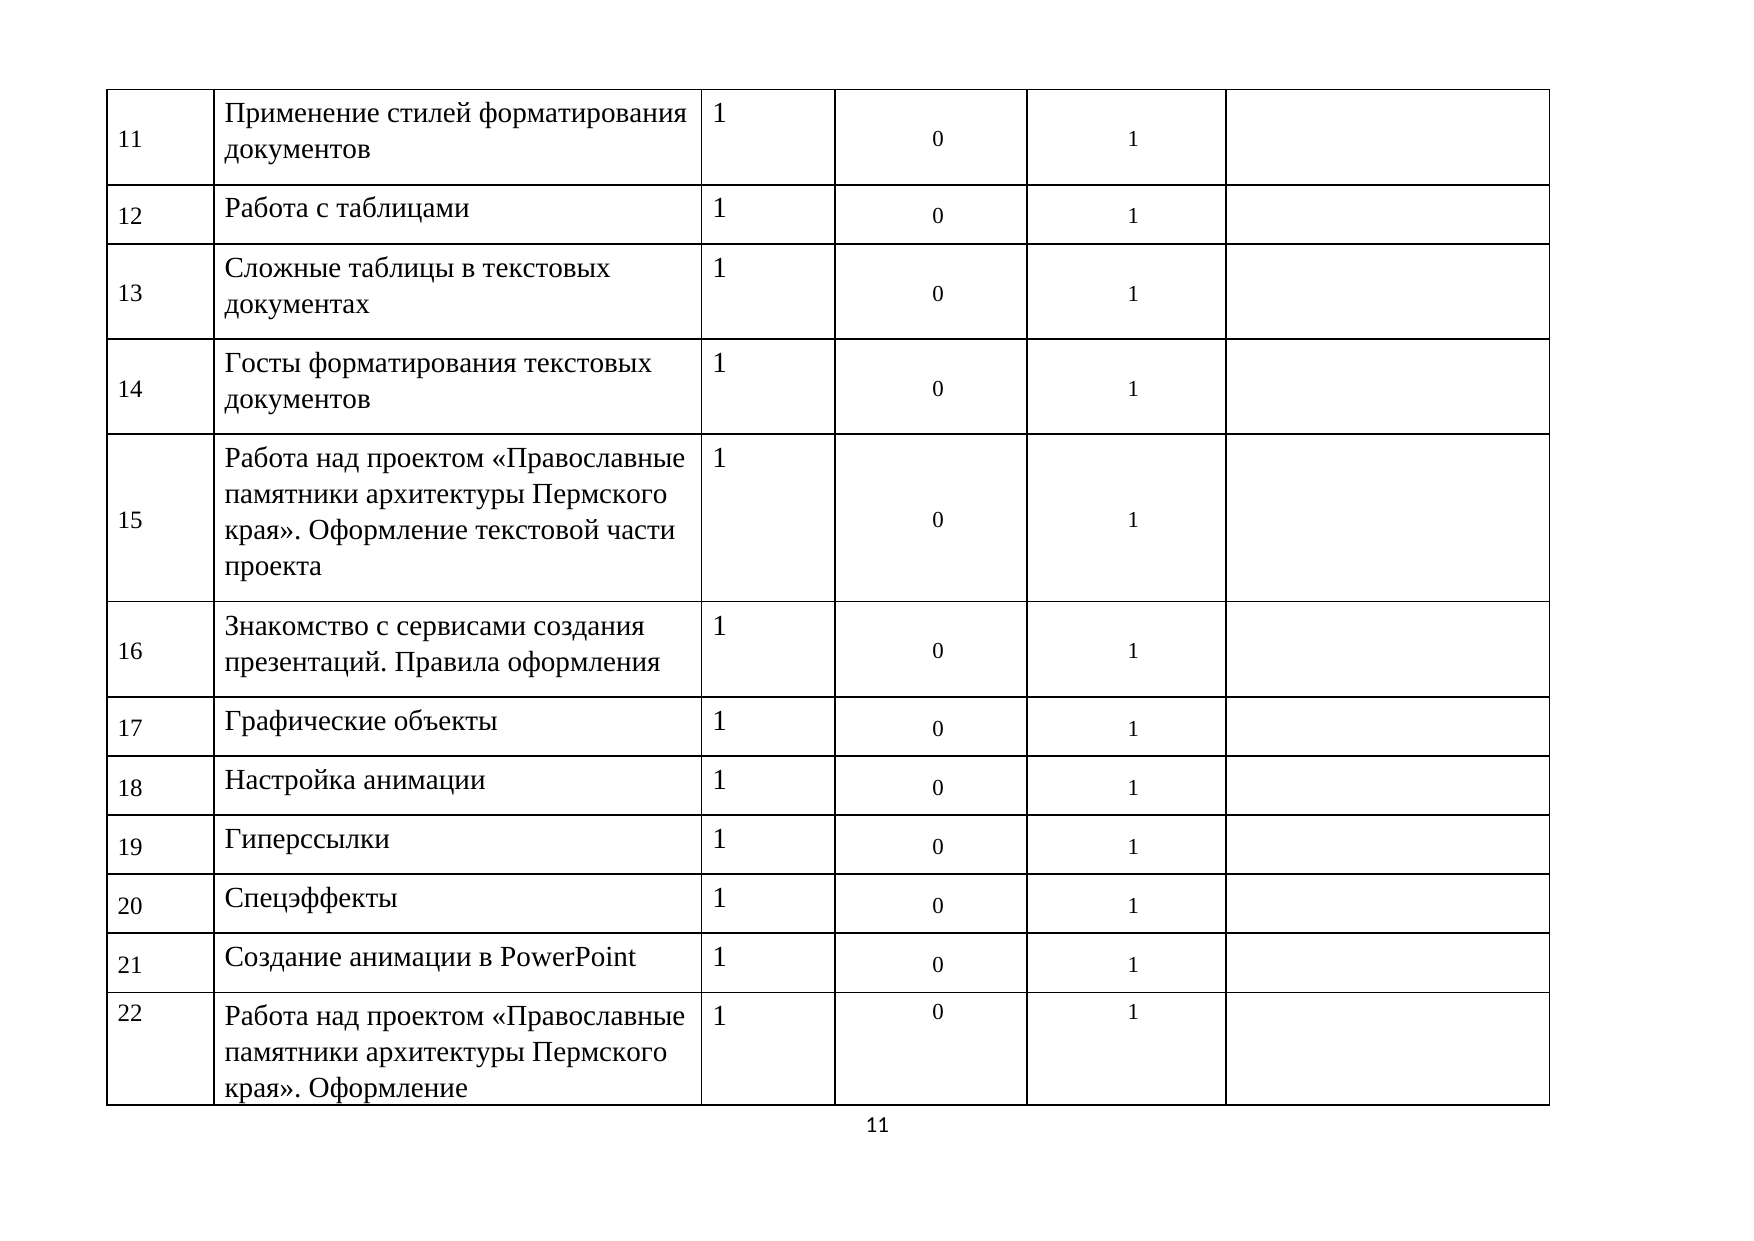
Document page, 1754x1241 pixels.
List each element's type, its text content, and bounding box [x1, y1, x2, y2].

table_cell [1227, 602, 1549, 696]
table_cell [1227, 934, 1549, 991]
table_cell 0 [836, 90, 1026, 184]
table_cell 1 [702, 816, 834, 873]
table_cell 13 [108, 245, 213, 338]
table_cell 1 [1028, 340, 1225, 433]
table_cell 17 [108, 698, 213, 755]
table_cell 21 [108, 934, 213, 991]
table_cell 1 [1028, 875, 1225, 932]
table_cell 11 [108, 90, 213, 184]
table_cell [1227, 993, 1549, 1104]
table_cell Госты форматирования текстовых документов [215, 340, 701, 433]
table_cell 1 [702, 757, 834, 814]
table_cell 0 [836, 757, 1026, 814]
table_cell 0 [836, 245, 1026, 338]
table_cell [1227, 816, 1549, 873]
table_cell Применение стилей форматирования документов [215, 90, 701, 184]
table_cell [1227, 698, 1549, 755]
table_cell 0 [836, 340, 1026, 433]
table_cell 0 [836, 993, 1026, 1104]
table_cell [1227, 245, 1549, 338]
table_cell 1 [702, 186, 834, 243]
table_cell 22 [108, 993, 213, 1104]
table_cell 1 [702, 435, 834, 601]
table_cell 19 [108, 816, 213, 873]
table_cell [1227, 757, 1549, 814]
table_cell 1 [702, 340, 834, 433]
table_cell 0 [836, 602, 1026, 696]
table_cell 14 [108, 340, 213, 433]
table_cell 0 [836, 875, 1026, 932]
table_cell 1 [702, 602, 834, 696]
table_cell 0 [836, 934, 1026, 991]
table_cell 1 [1028, 90, 1225, 184]
table_cell [1227, 186, 1549, 243]
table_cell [215, 993, 701, 1104]
table_cell Сложные таблицы в текстовых документах [215, 245, 701, 338]
table_cell 1 [702, 698, 834, 755]
table_cell [1227, 435, 1549, 601]
table_cell 15 [108, 435, 213, 601]
table_cell 0 [836, 698, 1026, 755]
table_cell 1 [1028, 757, 1225, 814]
table_cell 1 [1028, 602, 1225, 696]
table_cell [1227, 340, 1549, 433]
table_cell 1 [1028, 993, 1225, 1104]
table_cell 1 [1028, 698, 1225, 755]
table_cell Гиперссылки [215, 816, 701, 873]
table_cell Настройка анимации [215, 757, 701, 814]
table_cell 0 [836, 816, 1026, 873]
table_cell 20 [108, 875, 213, 932]
table_cell Знакомство с сервисами создания презентаций. Правила оформления [215, 602, 701, 696]
table_cell 1 [1028, 435, 1225, 601]
table_cell Работа с таблицами [215, 186, 701, 243]
table_cell 1 [1028, 245, 1225, 338]
table_cell 1 [702, 245, 834, 338]
table_cell 1 [1028, 186, 1225, 243]
table_cell 1 [702, 993, 834, 1104]
table_cell [1227, 875, 1549, 932]
table_cell 1 [1028, 816, 1225, 873]
table_cell 18 [108, 757, 213, 814]
table_cell Создание анимации в PowerPoint [215, 934, 701, 991]
table_cell 0 [836, 186, 1026, 243]
table_cell Графические объекты [215, 698, 701, 755]
table_cell 1 [702, 90, 834, 184]
table_cell 1 [1028, 934, 1225, 991]
table_cell 0 [836, 435, 1026, 601]
table_cell 16 [108, 602, 213, 696]
table_cell 12 [108, 186, 213, 243]
table_cell 1 [702, 934, 834, 991]
table_cell Спецэффекты [215, 875, 701, 932]
table_cell 1 [702, 875, 834, 932]
table_cell [1227, 90, 1549, 184]
table_cell Работа над проектом «Православные памятники архитектуры Пермского края». Оформление текстовой части проекта [215, 435, 701, 601]
